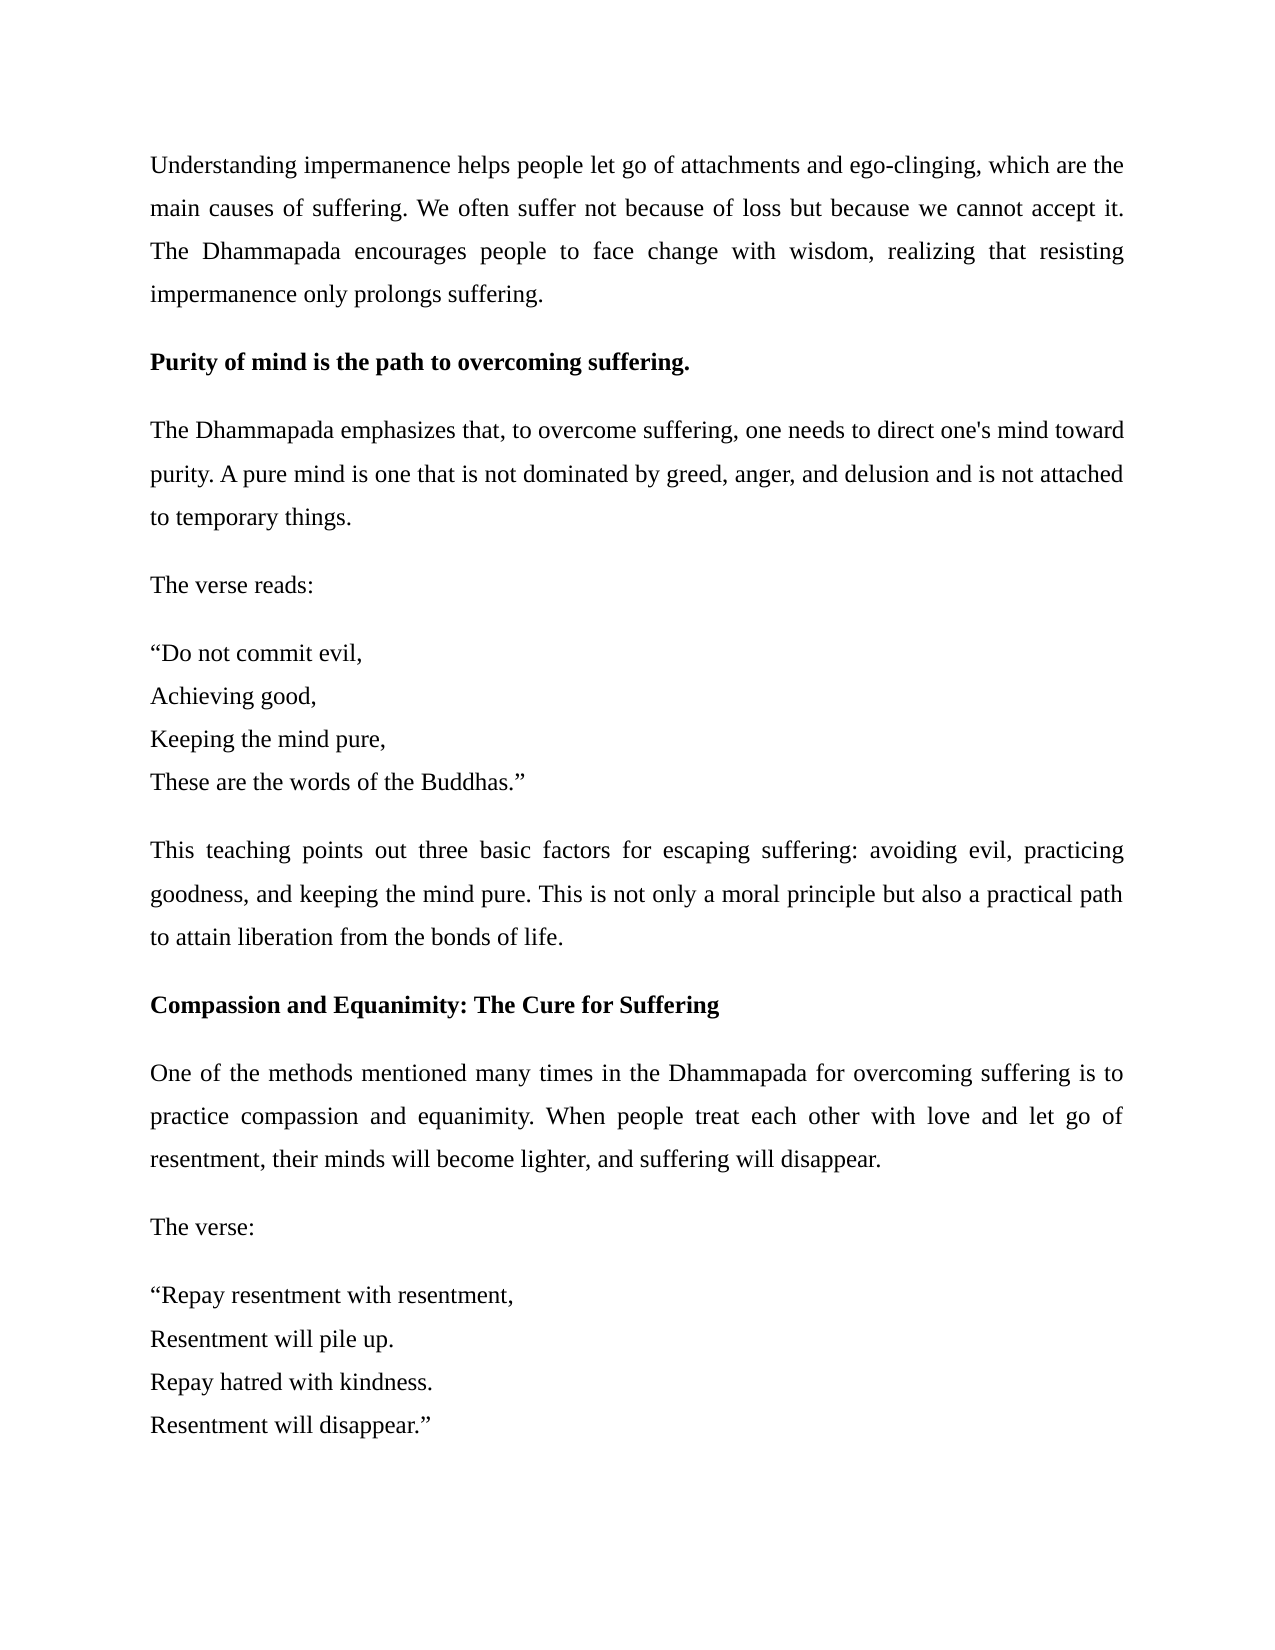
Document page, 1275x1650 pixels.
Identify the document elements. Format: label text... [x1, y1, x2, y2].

text Compassion and Equanimity: The Cure for Suffering [150, 990, 1125, 1019]
text Purity of mind is the path to overcoming suffering. [150, 347, 1125, 376]
text The verse: [150, 1212, 1125, 1241]
text “Do not commit evil, Achieving good, Keeping the mind pure, These are the words of the Buddhas.” [150, 638, 1125, 796]
text Understanding impermanence helps people let go of attachments and ego-clinging, which are the main causes of suffering. We often suffer not because of loss but because we cannot accept it. The Dhammapada encourages people to face change with wisdom, realizing that resisting impermanence only prolongs suffering. [150, 150, 1125, 308]
text “Repay resentment with resentment, Resentment will pile up. Repay hatred with kindness. Resentment will disappear.” [150, 1281, 1125, 1439]
text This teaching points out three basic factors for escaping suffering: avoiding evil, practicing goodness, and keeping the mind pure. This is not only a moral principle but also a practical path to attain liberation from the bonds of life. [150, 836, 1125, 951]
text One of the methods mentioned many times in the Dhammapada for overcoming suffering is to practice compassion and equanimity. When people treat each other with love and let go of resentment, their minds will become lighter, and suffering will disappear. [150, 1058, 1125, 1173]
text The Dhammapada emphasizes that, to overcome suffering, one needs to direct one's mind toward purity. A pure mind is one that is not dominated by greed, anger, and delusion and is not attached to temporary things. [150, 416, 1125, 531]
text The verse reads: [150, 570, 1125, 599]
